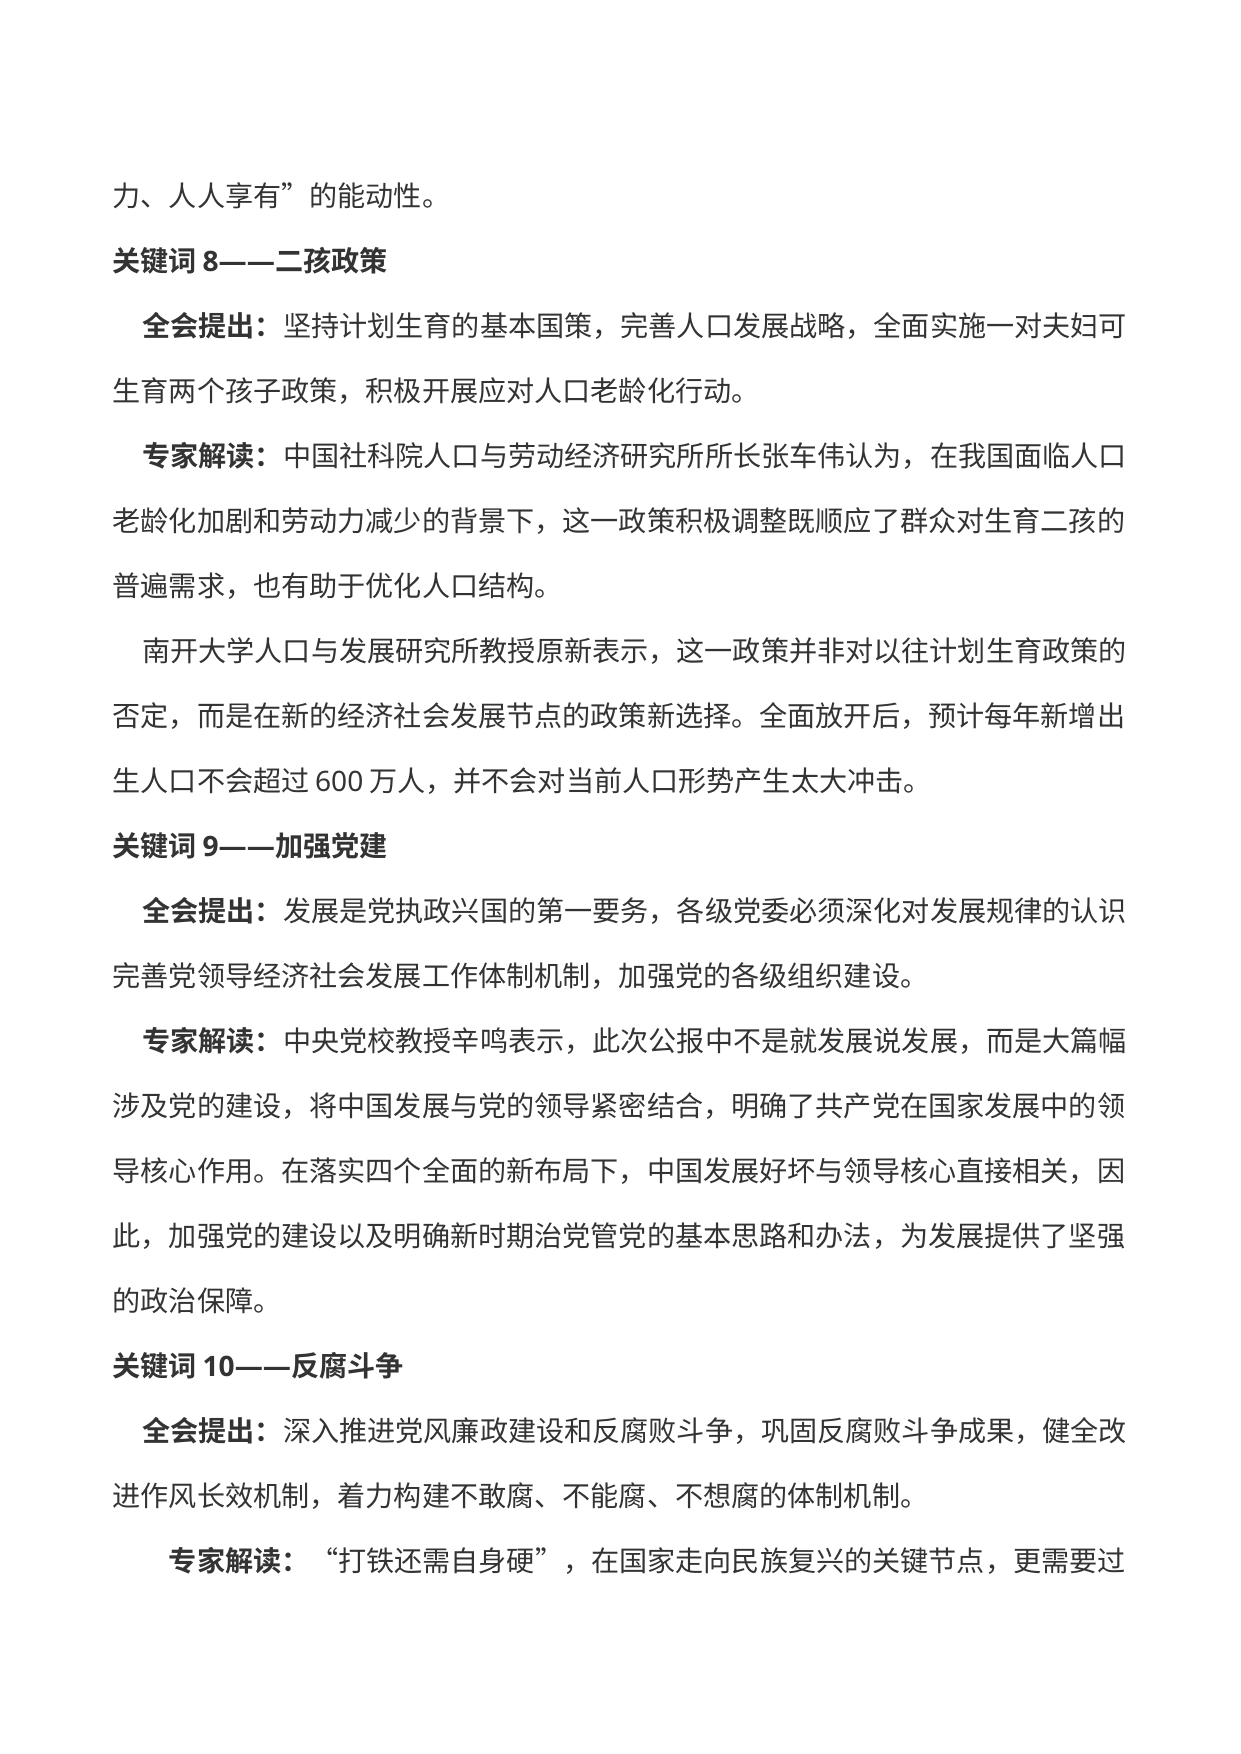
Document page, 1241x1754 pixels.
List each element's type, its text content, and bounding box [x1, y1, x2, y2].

text 专家解读：中央党校教授辛鸣表示，此次公报中不是就发展说发展，而是大篇幅涉及党的建设，将中国发展与党的领导紧密结合，明确了共产党在国家发展中的领导核心作用。在落实四个全面的新布局下，中国发展好坏与领导核心直接相关，因此，加强党的建设以及明确新时期治党管党的基本思路和办法，为发展提供了坚强的政治保障。 [112, 1007, 1128, 1332]
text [112, 162, 1128, 227]
text 关键词10——反腐斗争 [112, 1332, 1128, 1397]
text 南开大学人口与发展研究所教授原新表示，这一政策并非对以往计划生育政策的否定，而是在新的经济社会发展节点的政策新选择。全面放开后，预计每年新增出生人口不会超过600万人，并不会对当前人口形势产生太大冲击。 [112, 617, 1128, 812]
text 全会提出：深入推进党风廉政建设和反腐败斗争，巩固反腐败斗争成果，健全改进作风长效机制，着力构建不敢腐、不能腐、不想腐的体制机制。 [112, 1397, 1128, 1527]
text 关键词8——二孩政策 [112, 227, 1128, 292]
text 关键词9——加强党建 [112, 812, 1128, 877]
text 全会提出：坚持计划生育的基本国策，完善人口发展战略，全面实施一对夫妇可生育两个孩子政策，积极开展应对人口老龄化行动。 [112, 292, 1128, 422]
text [112, 1527, 1128, 1592]
text 全会提出：发展是党执政兴国的第一要务，各级党委必须深化对发展规律的认识，完善党领导经济社会发展工作体制机制，加强党的各级组织建设。 [112, 877, 1128, 1007]
text 专家解读：中国社科院人口与劳动经济研究所所长张车伟认为，在我国面临人口老龄化加剧和劳动力减少的背景下，这一政策积极调整既顺应了群众对生育二孩的普遍需求，也有助于优化人口结构。 [112, 422, 1128, 617]
